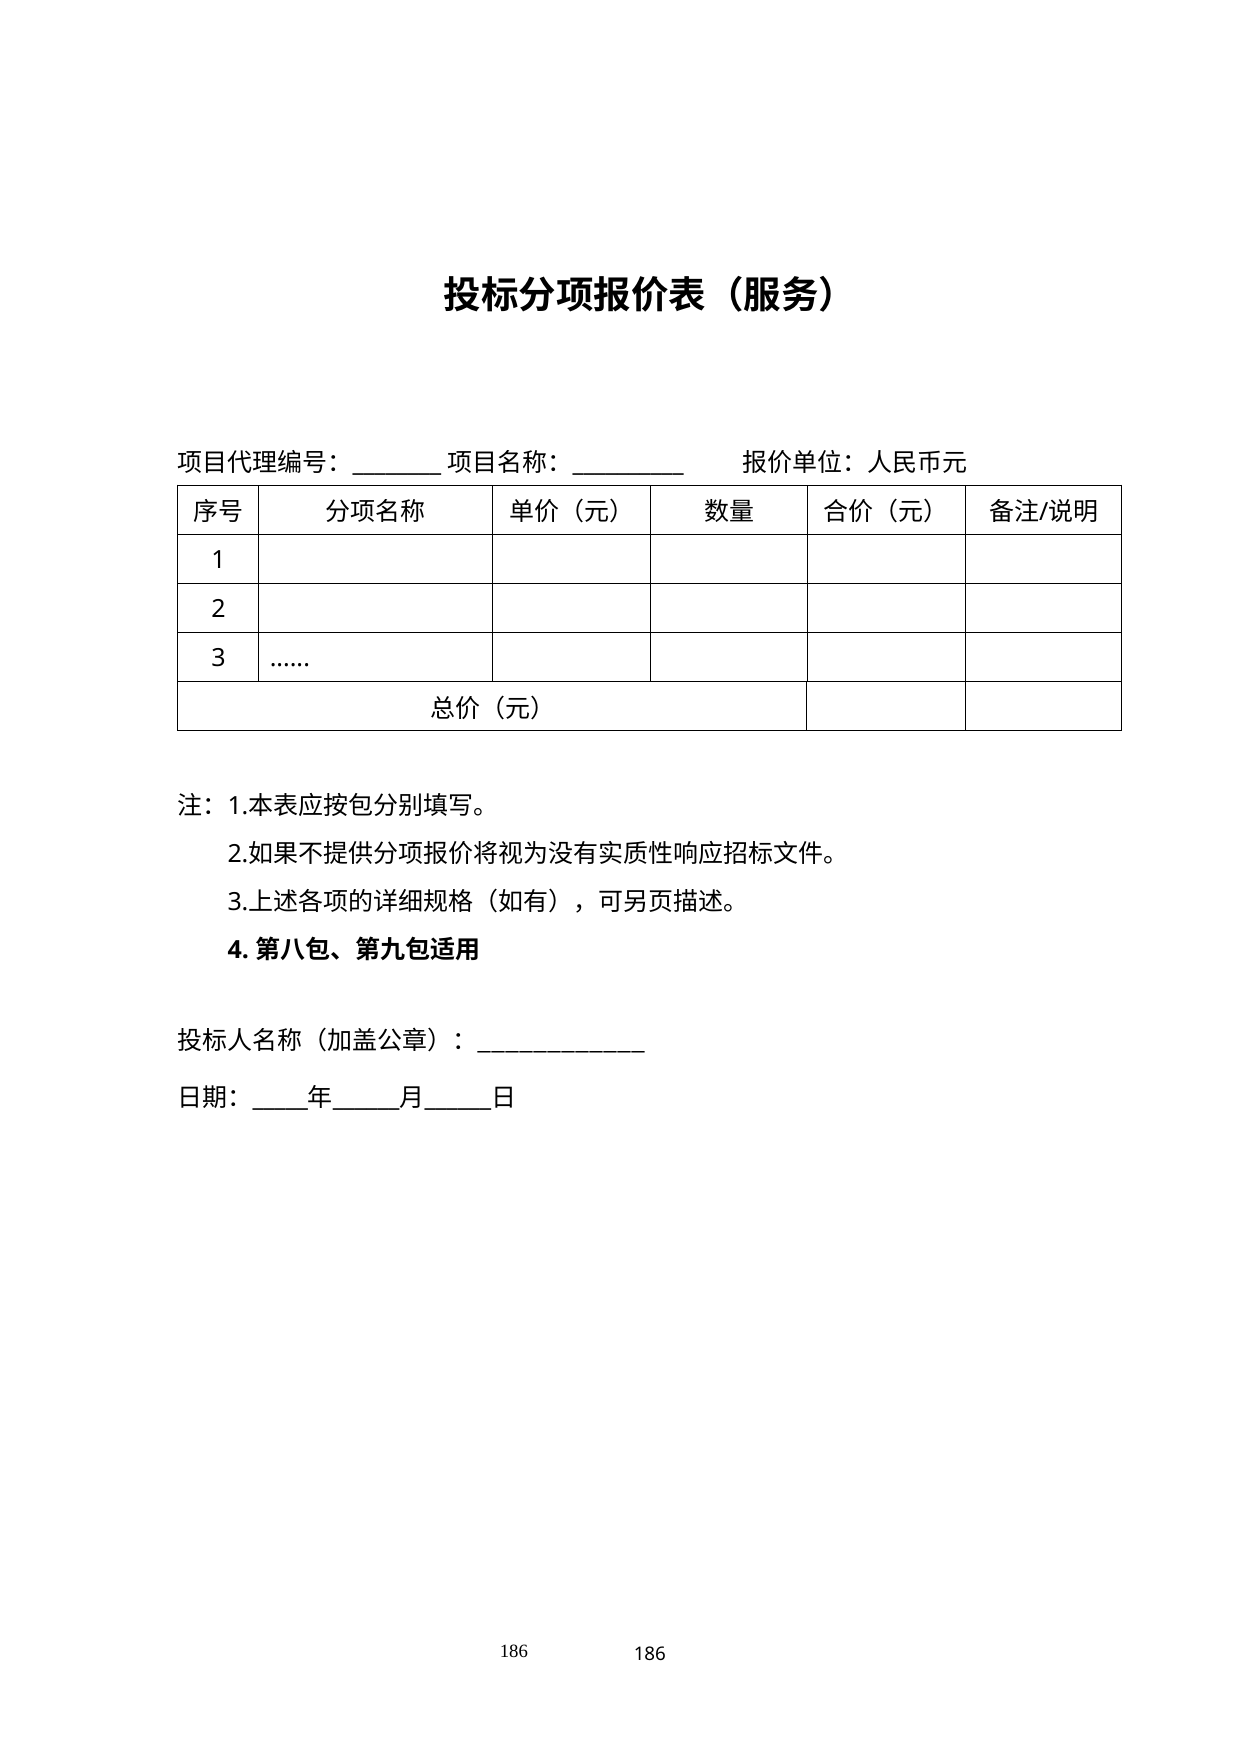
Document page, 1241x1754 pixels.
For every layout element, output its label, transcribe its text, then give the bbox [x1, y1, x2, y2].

table_cell [259, 584, 492, 632]
table_header 数量 [651, 486, 807, 534]
table_cell [808, 633, 965, 681]
table_cell [808, 535, 965, 583]
text 投标分项报价表（服务） [177, 244, 1122, 340]
table_cell [651, 633, 807, 681]
table_cell [966, 584, 1121, 632]
table_cell [651, 584, 807, 632]
table_cell [493, 584, 650, 632]
text 项目代理编号：________ 项目名称：__________ 报价单位：人民币元 [177, 436, 1122, 484]
text 注：1.本表应按包分别填写。 [177, 779, 1122, 828]
table_cell [966, 633, 1121, 681]
text 投标人名称（加盖公章）：____________ [177, 1021, 1122, 1057]
table_cell [259, 535, 492, 583]
table_cell ...... [259, 633, 492, 681]
table_cell 总价（元） [178, 682, 806, 730]
table_cell 3 [178, 633, 258, 681]
table_header 合价（元） [808, 486, 965, 534]
text 日期：_____年______月______日 [177, 1078, 1122, 1114]
table_cell [493, 633, 650, 681]
table_cell [966, 682, 1121, 730]
table_header 分项名称 [259, 486, 492, 534]
text 4. 第八包、第九包适用 [177, 924, 1122, 972]
table_header 单价（元） [493, 486, 650, 534]
table_header 备注/说明 [966, 486, 1121, 534]
table_cell [651, 535, 807, 583]
table_cell [493, 535, 650, 583]
table_cell 2 [178, 584, 258, 632]
table_cell 1 [178, 535, 258, 583]
text 3.上述各项的详细规格（如有），可另页描述。 [177, 876, 1122, 924]
text 2.如果不提供分项报价将视为没有实质性响应招标文件。 [177, 828, 1122, 876]
table_header 序号 [178, 486, 258, 534]
table_cell [966, 535, 1121, 583]
table_cell [808, 584, 965, 632]
table_cell [807, 682, 965, 730]
